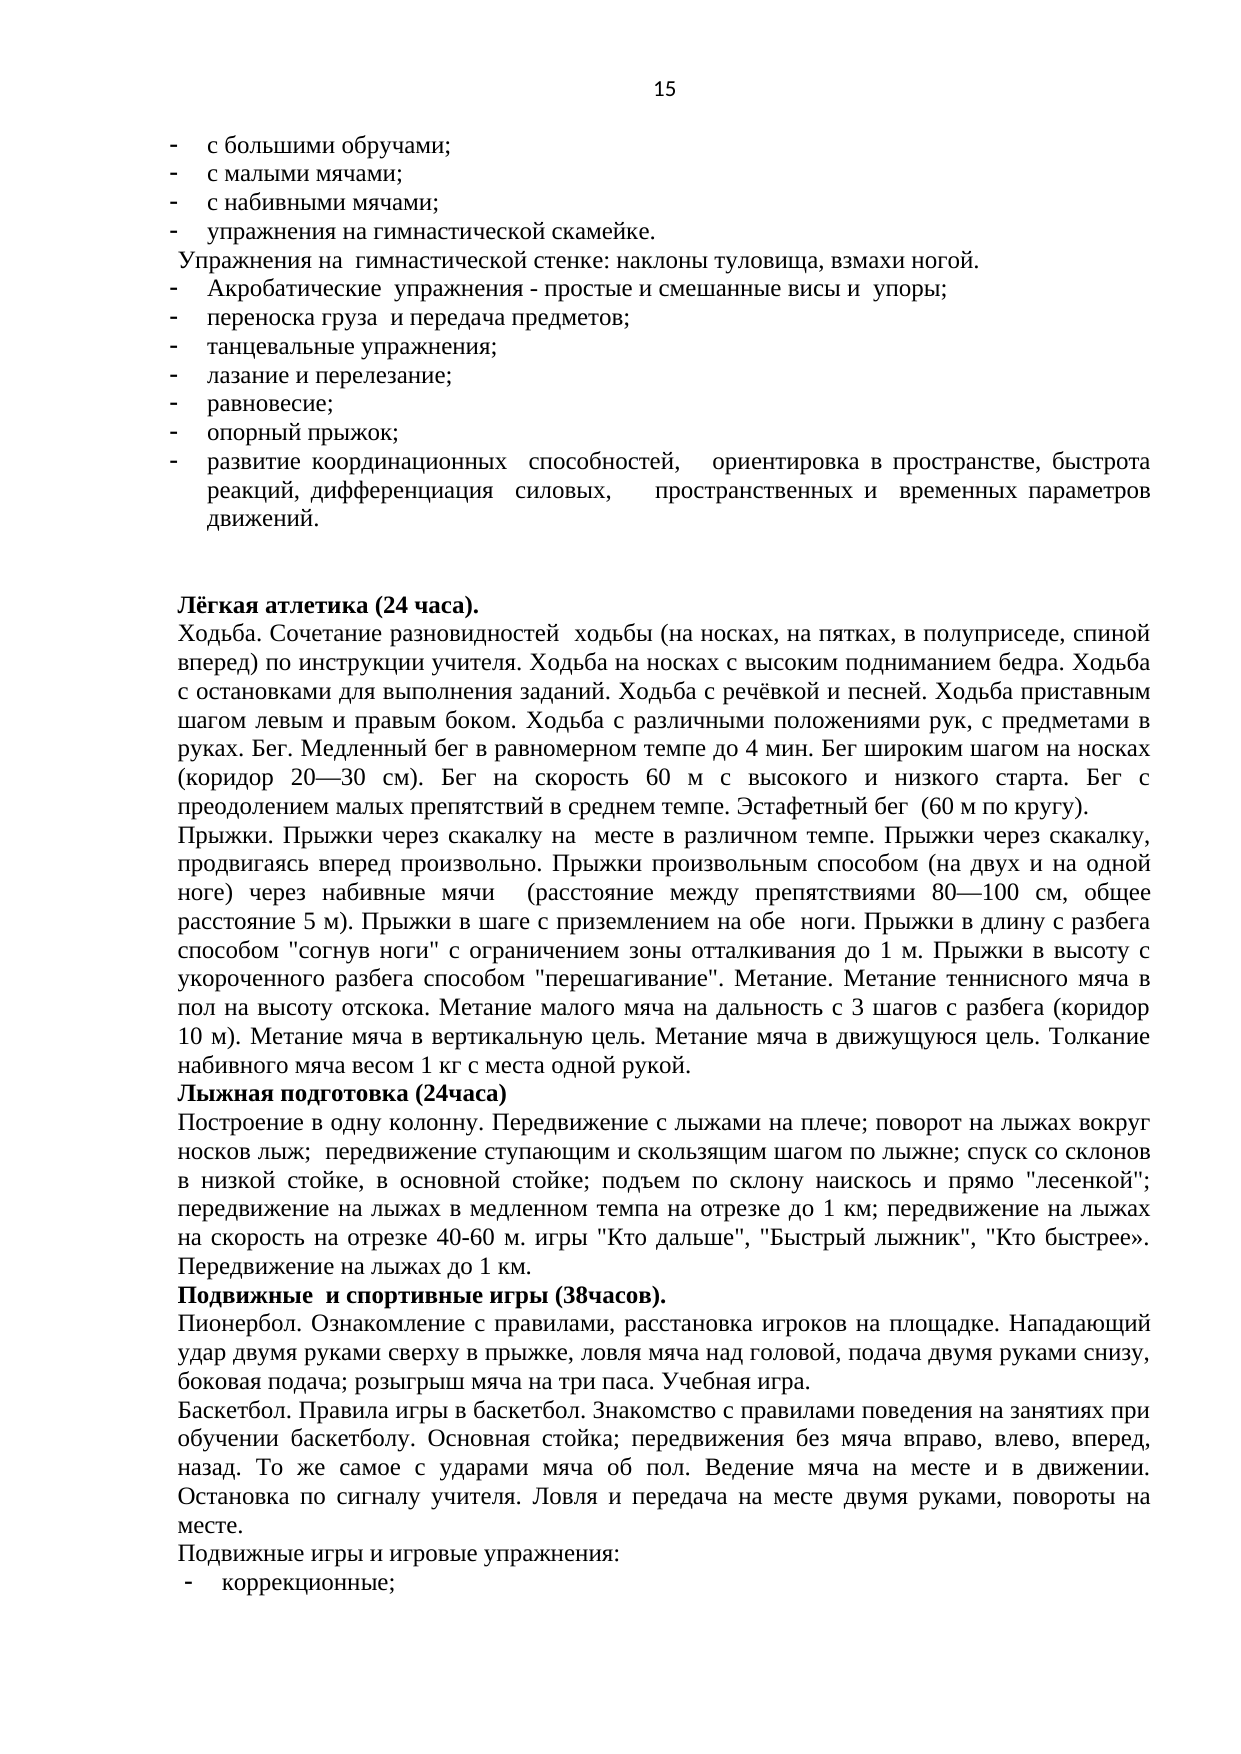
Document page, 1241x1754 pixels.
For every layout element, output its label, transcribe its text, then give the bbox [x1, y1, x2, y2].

text Ходьба. Сочетание разновидностей ходьбы (на носках, на пятках, в полуприседе, спиной вперед) по инструкции учителя. Ходьба на носках с высоким подниманием бедра. Ходьба с остановками для выполнения заданий. Ходьба с речёвкой и песней. Ходьба приставным шагом левым и правым боком. Ходьба с различными положениями рук, с предметами в руках. Бег. Медленный бег в равномерном темпе до 4 мин. Бег широким шагом на носках (коридор 20—30 см). Бег на скорость 60 м с высокого и низкого старта. Бег с преодолением малых препятствий в среднем темпе. Эстафетный бег (60 м по кругу). [177, 618, 1152, 820]
list с набивными мячами; [169, 187, 1152, 216]
list Акробатические упражнения - простые и смешанные висы и упоры; [169, 273, 1152, 302]
list развитие координационных способностей, ориентировка в пространстве, быстрота реакций, дифференциация силовых, пространственных и временных параметров движений. [169, 446, 1152, 532]
list равновесие; [169, 388, 1152, 417]
list танцевальные упражнения; [169, 331, 1152, 360]
list с большими обручами; [169, 130, 1152, 158]
list коррекционные; [184, 1567, 1152, 1596]
list упражнения на гимнастической скамейке. [169, 216, 1152, 245]
text Упражнения на гимнастической стенке: наклоны туловища, взмахи ногой. [177, 245, 1152, 273]
text Подвижные игры и игровые упражнения: [177, 1538, 1152, 1567]
list с малыми мячами; [169, 158, 1152, 187]
text Прыжки. Прыжки через скакалку на месте в различном темпе. Прыжки через скакалку, продвигаясь вперед произвольно. Прыжки произвольным способом (на двух и на одной ноге) через набивные мячи (расстояние между препятствиями 80—100 см, общее расстояние 5 м). Прыжки в шаге с приземлением на обе ноги. Прыжки в длину с разбега способом "согнув ноги" с ограничением зоны отталкивания до 1 м. Прыжки в высоту с укороченного разбега способом "перешагивание". Метание. Метание теннисного мяча в пол на высоту отскока. Метание малого мяча на дальность с 3 шагов с разбега (коридор 10 м). Метание мяча в вертикальную цель. Метание мяча в движущуюся цель. Толкание набивного мяча весом 1 кг с места одной рукой. [177, 820, 1152, 1078]
text Построение в одну колонну. Передвижение с лыжами на плече; поворот на лыжах вокруг носков лыж; передвижение ступающим и скользящим шагом по лыжне; спуск со склонов в низкой стойке, в основной стойке; подъем по склону наискось и прямо "лесенкой"; передвижение на лыжах в медленном темпа на отрезке до 1 км; передвижение на лыжах на скорость на отрезке 40-60 м. игры "Кто дальше", "Быстрый лыжник", "Кто быстрее». Передвижение на лыжах до 1 км. [177, 1107, 1152, 1280]
text Лыжная подготовка (24часа) [177, 1078, 1152, 1107]
list лазание и перелезание; [169, 360, 1152, 388]
text Баскетбол. Правила игры в баскетбол. Знакомство с правилами поведения на занятиях при обучении баскетболу. Основная стойка; передвижения без мяча вправо, влево, вперед, назад. То же самое с ударами мяча об пол. Ведение мяча на месте и в движении. Остановка по сигналу учителя. Ловля и передача на месте двумя руками, повороты на месте. [177, 1395, 1152, 1538]
text Лёгкая атлетика (24 часа). [177, 590, 1152, 618]
text Подвижные и спортивные игры (38часов). [177, 1280, 1152, 1308]
list опорный прыжок; [169, 417, 1152, 446]
text Пионербол. Ознакомление с правилами, расстановка игроков на площадке. Нападающий удар двумя руками сверху в прыжке, ловля мяча над головой, подача двумя руками снизу, боковая подача; розыгрыш мяча на три паса. Учебная игра. [177, 1308, 1152, 1395]
list переноска груза и передача предметов; [169, 302, 1152, 331]
